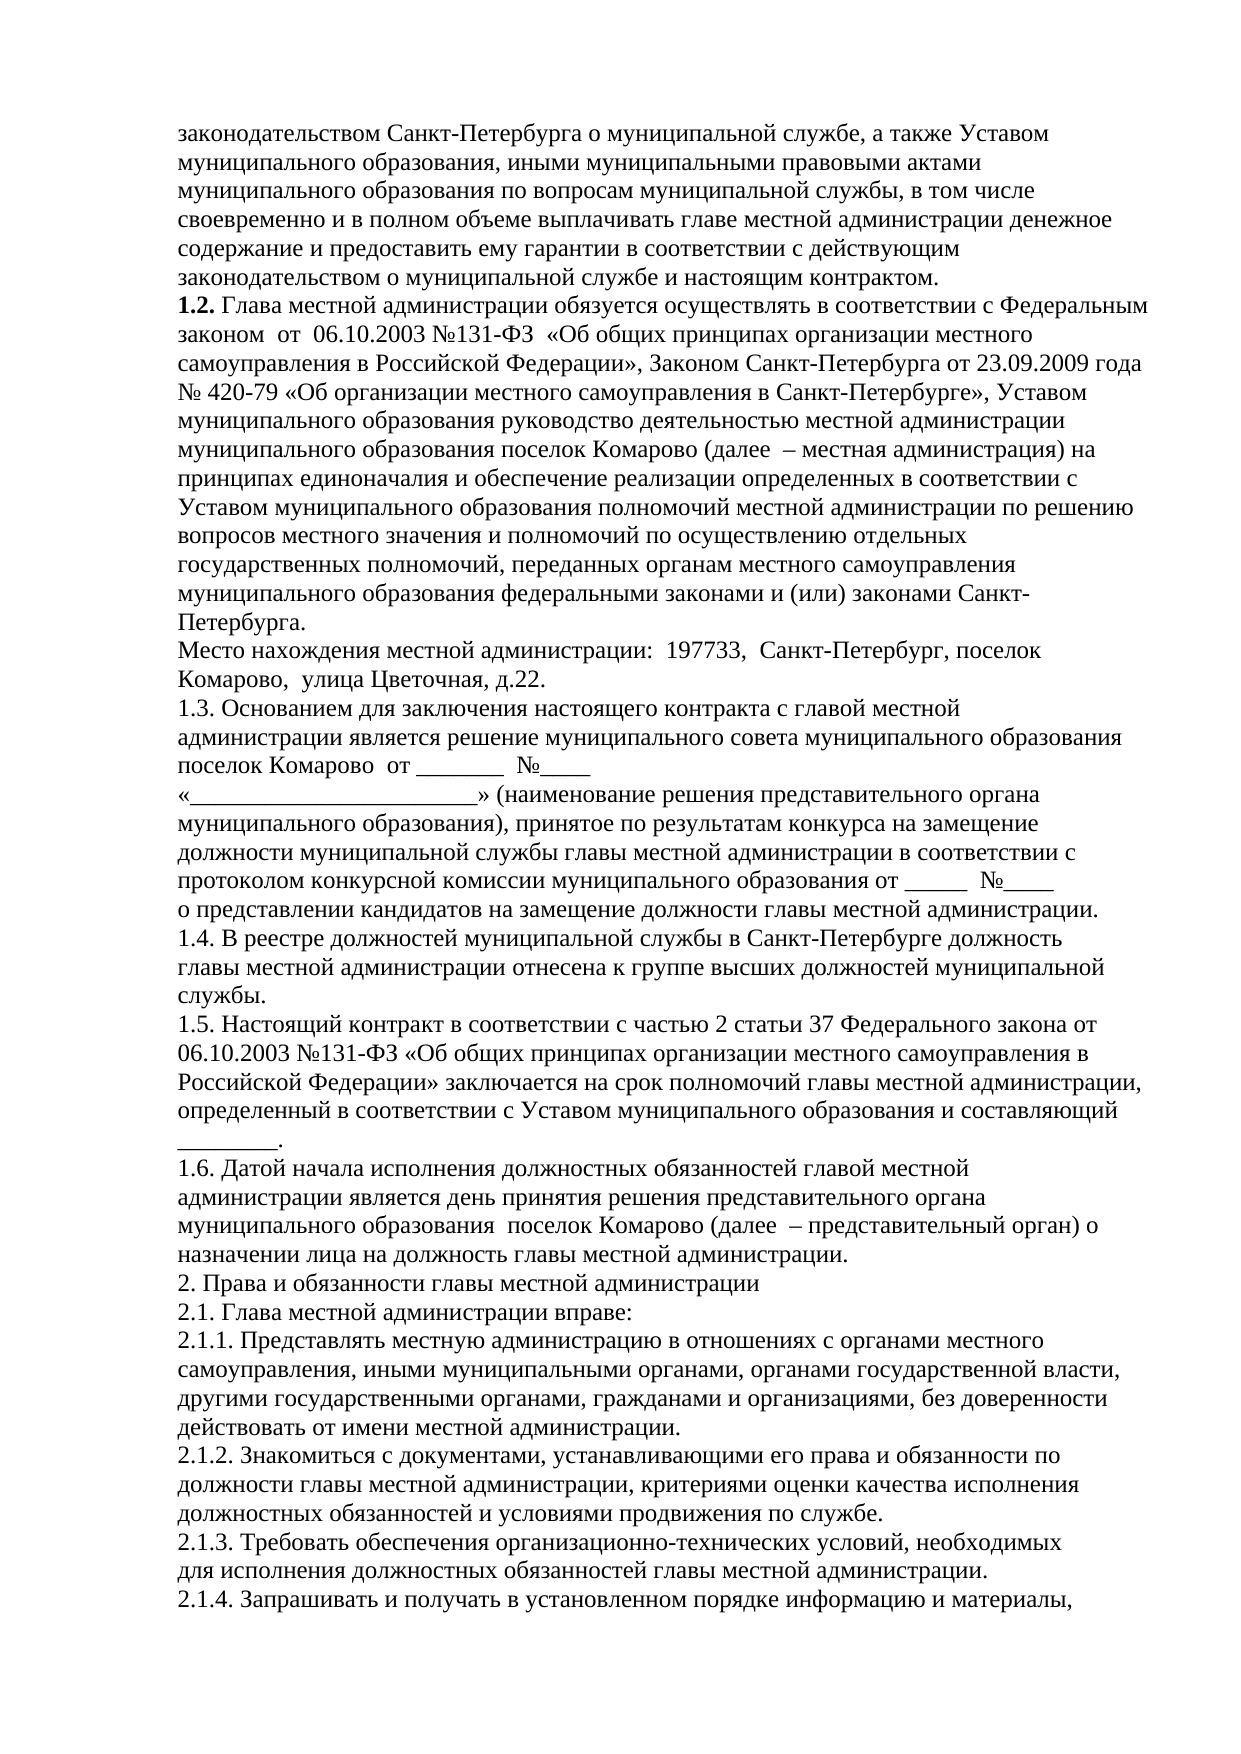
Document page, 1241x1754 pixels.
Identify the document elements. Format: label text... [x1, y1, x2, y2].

text главы местной администрации отнесена к группе высших должностей муниципальной [177, 952, 1152, 981]
text 1.6. Датой начала исполнения должностных обязанностей главой местной [177, 1153, 1152, 1182]
text определенный в соответствии с Уставом муниципального образования и составляющий [177, 1096, 1152, 1124]
text 06.10.2003 №131-ФЗ «Об общих принципах организации местного самоуправления в [177, 1038, 1152, 1067]
text «_______________________» (наименование решения представительного органа [177, 779, 1152, 808]
text протоколом конкурсной комиссии муниципального образования от _____ №____ [177, 866, 1152, 894]
text Место нахождения местной администрации: 197733, Санкт-Петербург, поселок [177, 636, 1152, 664]
text 2.1. Глава местной администрации вправе: [177, 1297, 1152, 1326]
text должности главы местной администрации, критериями оценки качества исполнения [177, 1469, 1152, 1498]
text 2. Права и обязанности главы местной администрации [177, 1268, 1152, 1297]
text другими государственными органами, гражданами и организациями, без доверенности [177, 1383, 1152, 1412]
text должностных обязанностей и условиями продвижения по службе. [177, 1498, 1152, 1527]
text Российской Федерации» заключается на срок полномочий главы местной администрации, [177, 1067, 1152, 1096]
text 1.3. Основанием для заключения настоящего контракта с главой местной [177, 693, 1152, 722]
text муниципального образования поселок Комарово (далее – представительный орган) о назначении лица на должность главы местной администрации. [177, 1211, 1152, 1268]
text Комарово, улица Цветочная, д.22. [177, 664, 1152, 693]
text муниципального образования), принятое по результатам конкурса на замещение [177, 808, 1152, 837]
text 1.2. Глава местной администрации обязуется осуществлять в соответствии с Федеральным законом от 06.10.2003 №131-ФЗ «Об общих принципах организации местного самоуправления в Российской Федерации», Законом Санкт-Петербурга от 23.09.2009 года № 420-79 «Об организации местного самоуправления в Санкт-Петербурге», Уставом муниципального образования руководство деятельностью местной администрации муниципального образования поселок Комарово (далее – местная администрация) на принципах единоначалия и обеспечение реализации определенных в соответствии с Уставом муниципального образования полномочий местной администрации по решению вопросов местного значения и полномочий по осуществлению отдельных государственных полномочий, переданных органам местного самоуправления муниципального образования федеральными законами и (или) законами Санкт-Петербурга. [177, 291, 1152, 636]
text ________. [177, 1124, 1152, 1153]
text службы. [177, 981, 1152, 1009]
text администрации является день принятия решения представительного органа [177, 1182, 1152, 1211]
text самоуправления, иными муниципальными органами, органами государственной власти, [177, 1354, 1152, 1383]
text 1.5. Настоящий контракт в соответствии с частью 2 статьи 37 Федерального закона от [177, 1009, 1152, 1038]
text 2.1.1. Представлять местную администрацию в отношениях с органами местного [177, 1326, 1152, 1354]
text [177, 118, 1167, 291]
text о представлении кандидатов на замещение должности главы местной администрации. [177, 894, 1152, 923]
text для исполнения должностных обязанностей главы местной администрации. [177, 1556, 1152, 1584]
text должности муниципальной службы главы местной администрации в соответствии с [177, 837, 1152, 866]
text администрации является решение муниципального совета муниципального образования поселок Комарово от _______ №____ [177, 722, 1152, 779]
text 2.1.3. Требовать обеспечения организационно-технических условий, необходимых [177, 1527, 1152, 1556]
text 2.1.2. Знакомиться с документами, устанавливающими его права и обязанности по [177, 1441, 1152, 1469]
text действовать от имени местной администрации. [177, 1412, 1152, 1441]
text 2.1.4. Запрашивать и получать в установленном порядке информацию и материалы, [177, 1584, 1152, 1613]
text 1.4. В реестре должностей муниципальной службы в Санкт-Петербурге должность [177, 923, 1152, 952]
